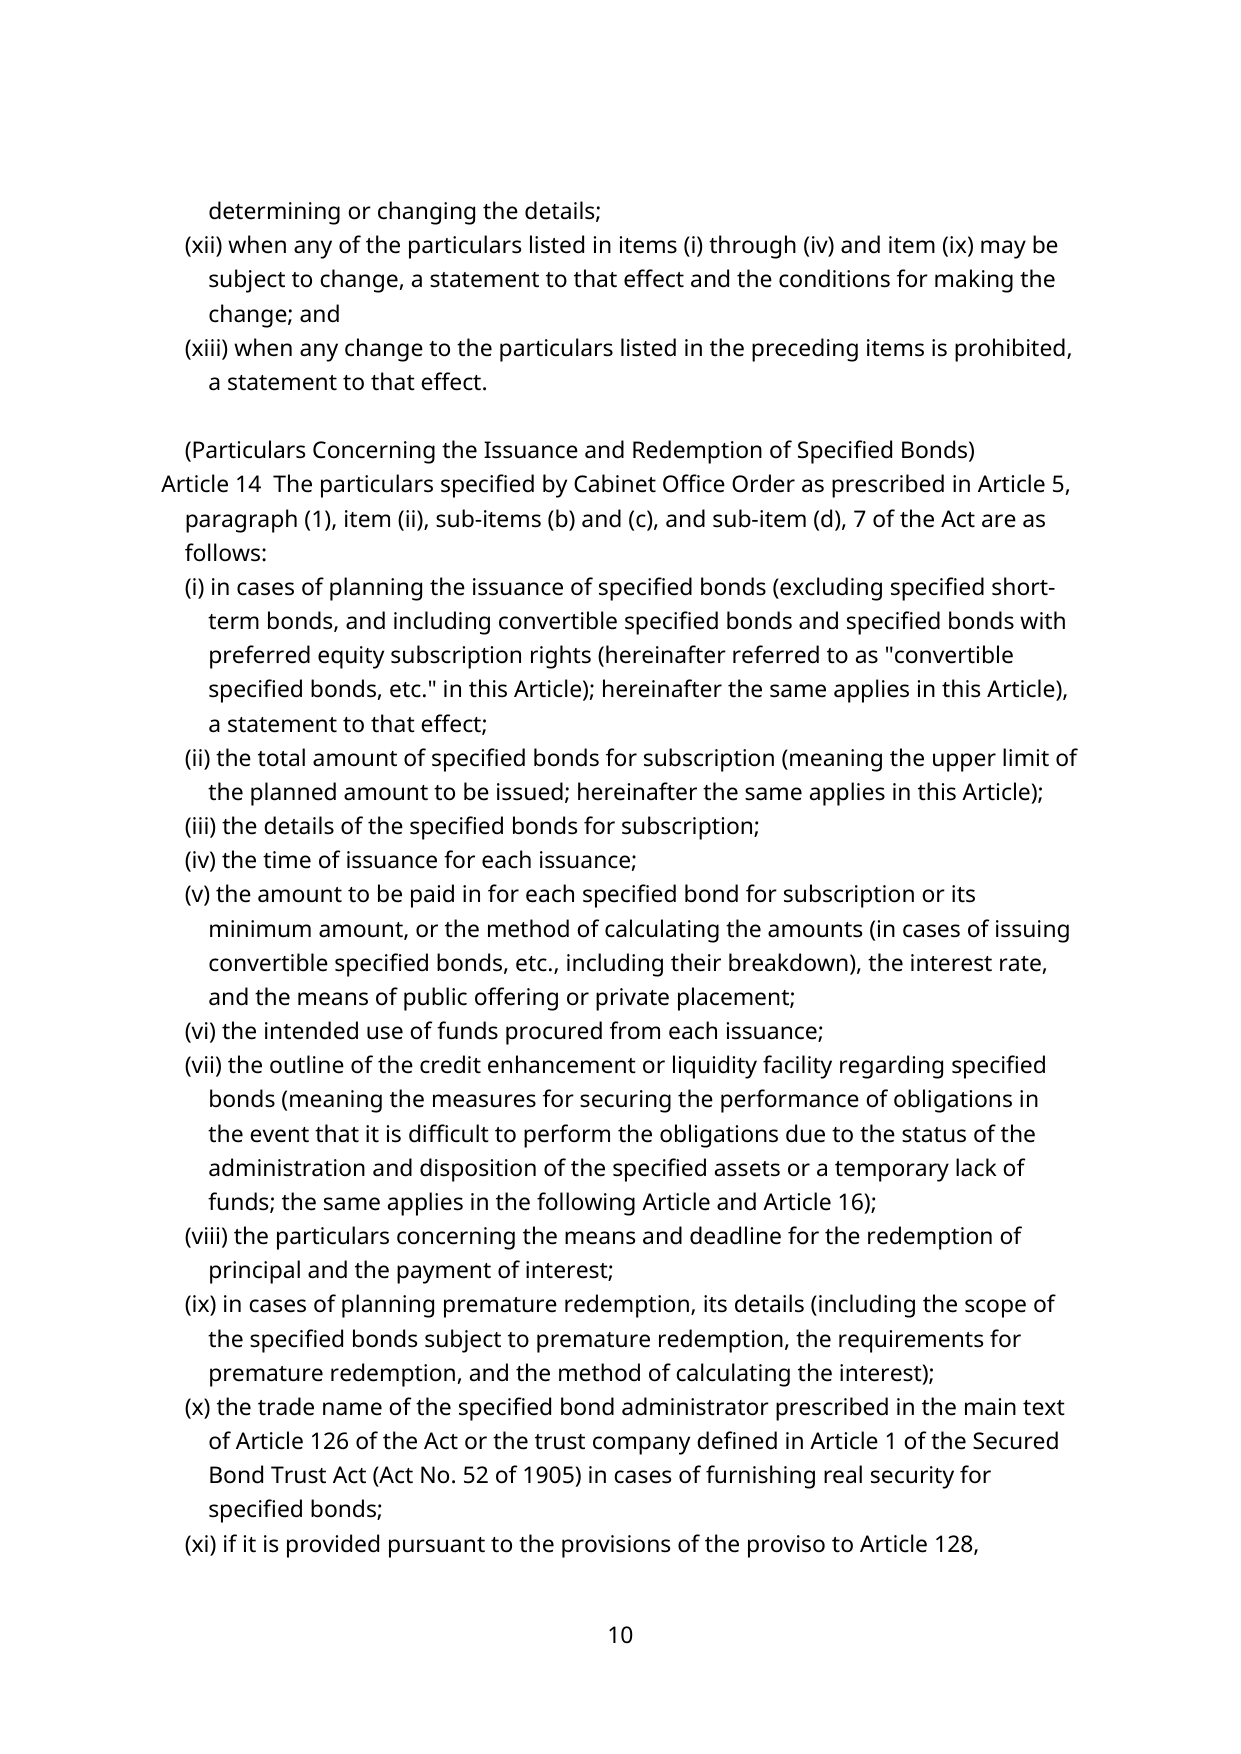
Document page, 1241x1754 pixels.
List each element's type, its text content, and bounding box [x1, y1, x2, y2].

text (vi) the intended use of funds procured from each issuance; [184, 1014, 1079, 1048]
text Article 14 The particulars specified by Cabinet Office Order as prescribed in Article 5, paragraph (1), item (ii), sub-items (b) and (c), and sub-item (d), 7 of the Act are as follows: [161, 467, 1079, 569]
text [184, 1526, 1079, 1560]
text (ix) in cases of planning premature redemption, its details (including the scope of the specified bonds subject to premature redemption, the requirements for premature redemption, and the method of calculating the interest); [184, 1287, 1079, 1389]
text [184, 194, 1079, 228]
text (Particulars Concerning the Issuance and Redemption of Specified Bonds) [184, 433, 1079, 467]
text (iv) the time of issuance for each issuance; [184, 843, 1079, 877]
text (xii) when any of the particulars listed in items (i) through (iv) and item (ix) may be subject to change, a statement to that effect and the conditions for making the change; and [184, 228, 1079, 330]
text (ii) the total amount of specified bonds for subscription (meaning the upper limit of the planned amount to be issued; hereinafter the same applies in this Article); [184, 740, 1079, 809]
text (x) the trade name of the specified bond administrator prescribed in the main text of Article 126 of the Act or the trust company defined in Article 1 of the Secured Bond Trust Act (Act No. 52 of 1905) in cases of furnishing real security for specified bonds; [184, 1389, 1079, 1526]
text (v) the amount to be paid in for each specified bond for subscription or its minimum amount, or the method of calculating the amounts (in cases of issuing convertible specified bonds, etc., including their breakdown), the interest rate, and the means of public offering or private placement; [184, 877, 1079, 1014]
text (xiii) when any change to the particulars listed in the preceding items is prohibited, a statement to that effect. [184, 330, 1079, 399]
text (iii) the details of the specified bonds for subscription; [184, 809, 1079, 843]
text (i) in cases of planning the issuance of specified bonds (excluding specified short-term bonds, and including convertible specified bonds and specified bonds with preferred equity subscription rights (hereinafter referred to as "convertible specified bonds, etc." in this Article); hereinafter the same applies in this Article), a statement to that effect; [184, 569, 1079, 740]
text (vii) the outline of the credit enhancement or liquidity facility regarding specified bonds (meaning the measures for securing the performance of obligations in the event that it is difficult to perform the obligations due to the status of the administration and disposition of the specified assets or a temporary lack of funds; the same applies in the following Article and Article 16); [184, 1048, 1079, 1219]
text (viii) the particulars concerning the means and deadline for the redemption of principal and the payment of interest; [184, 1219, 1079, 1287]
